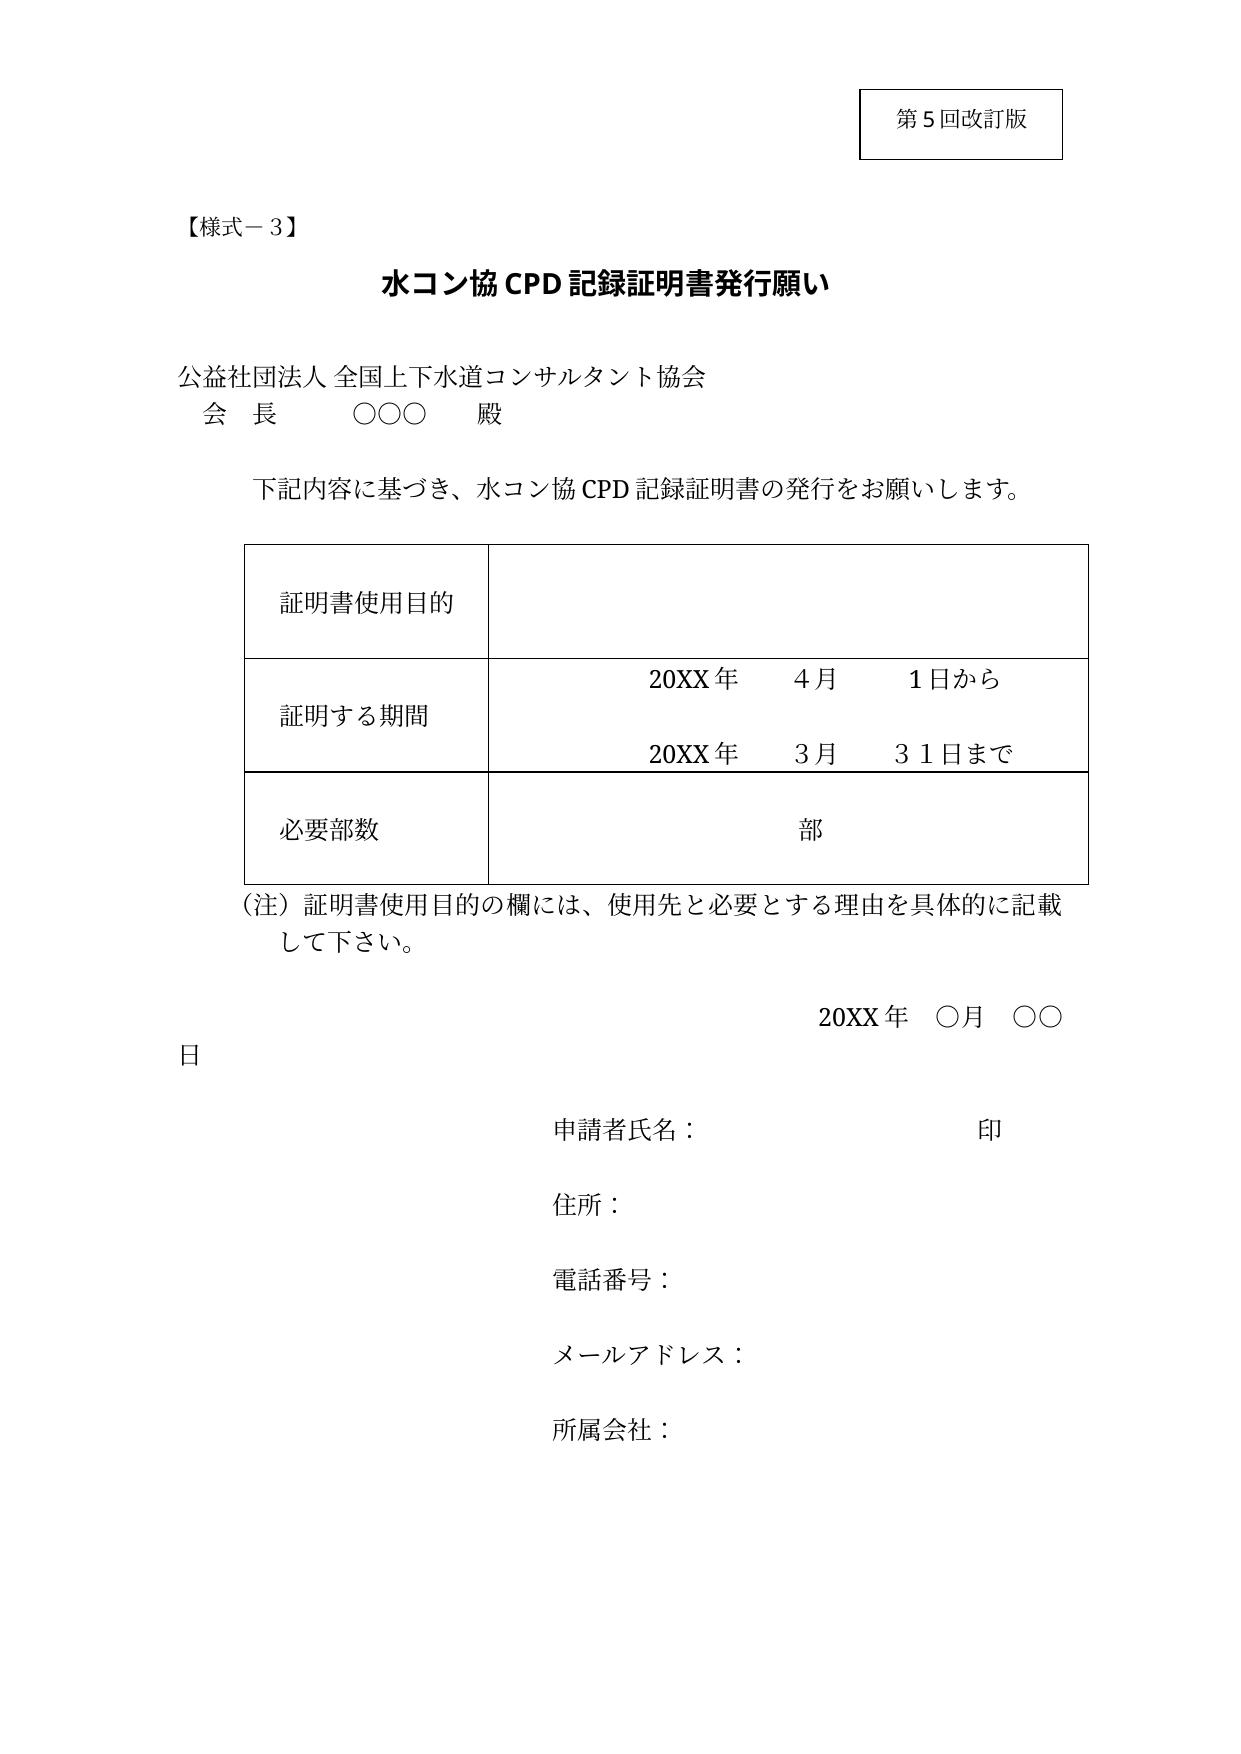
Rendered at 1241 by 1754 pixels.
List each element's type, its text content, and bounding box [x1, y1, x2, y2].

text 電話番号： [177, 1260, 1063, 1297]
text 公益社団法人 全国上下水道コンサルタント協会 [177, 357, 1063, 394]
text 【様式－３】 [177, 207, 1063, 244]
text 申請者氏名： 印 [177, 1110, 1063, 1147]
text 住所： [177, 1185, 1063, 1222]
text 20XX年 ○月 ○○日 [177, 997, 1063, 1072]
table_cell 必要部数 [245, 773, 488, 884]
text 所属会社： [177, 1410, 1063, 1447]
text 会 長 ○○○ 殿 [177, 394, 1063, 432]
table_cell 部 [489, 773, 1088, 884]
text （注）証明書使用目的の欄には、使用先と必要とする理由を具体的に記載して下さい。 [177, 885, 1063, 960]
table_header [489, 545, 1088, 658]
table_header 証明書使用目的 [245, 545, 488, 658]
text 下記内容に基づき、水コン協CPD記録証明書の発行をお願いします。 [177, 469, 1063, 507]
table_cell 証明する期間 [245, 659, 488, 771]
table_cell 20XX年 ４月 1日から 20XX年 ３月 ３１日まで [489, 659, 1088, 771]
text 水コン協CPD記録証明書発行願い [177, 244, 1063, 319]
text メールアドレス： [177, 1335, 1063, 1372]
